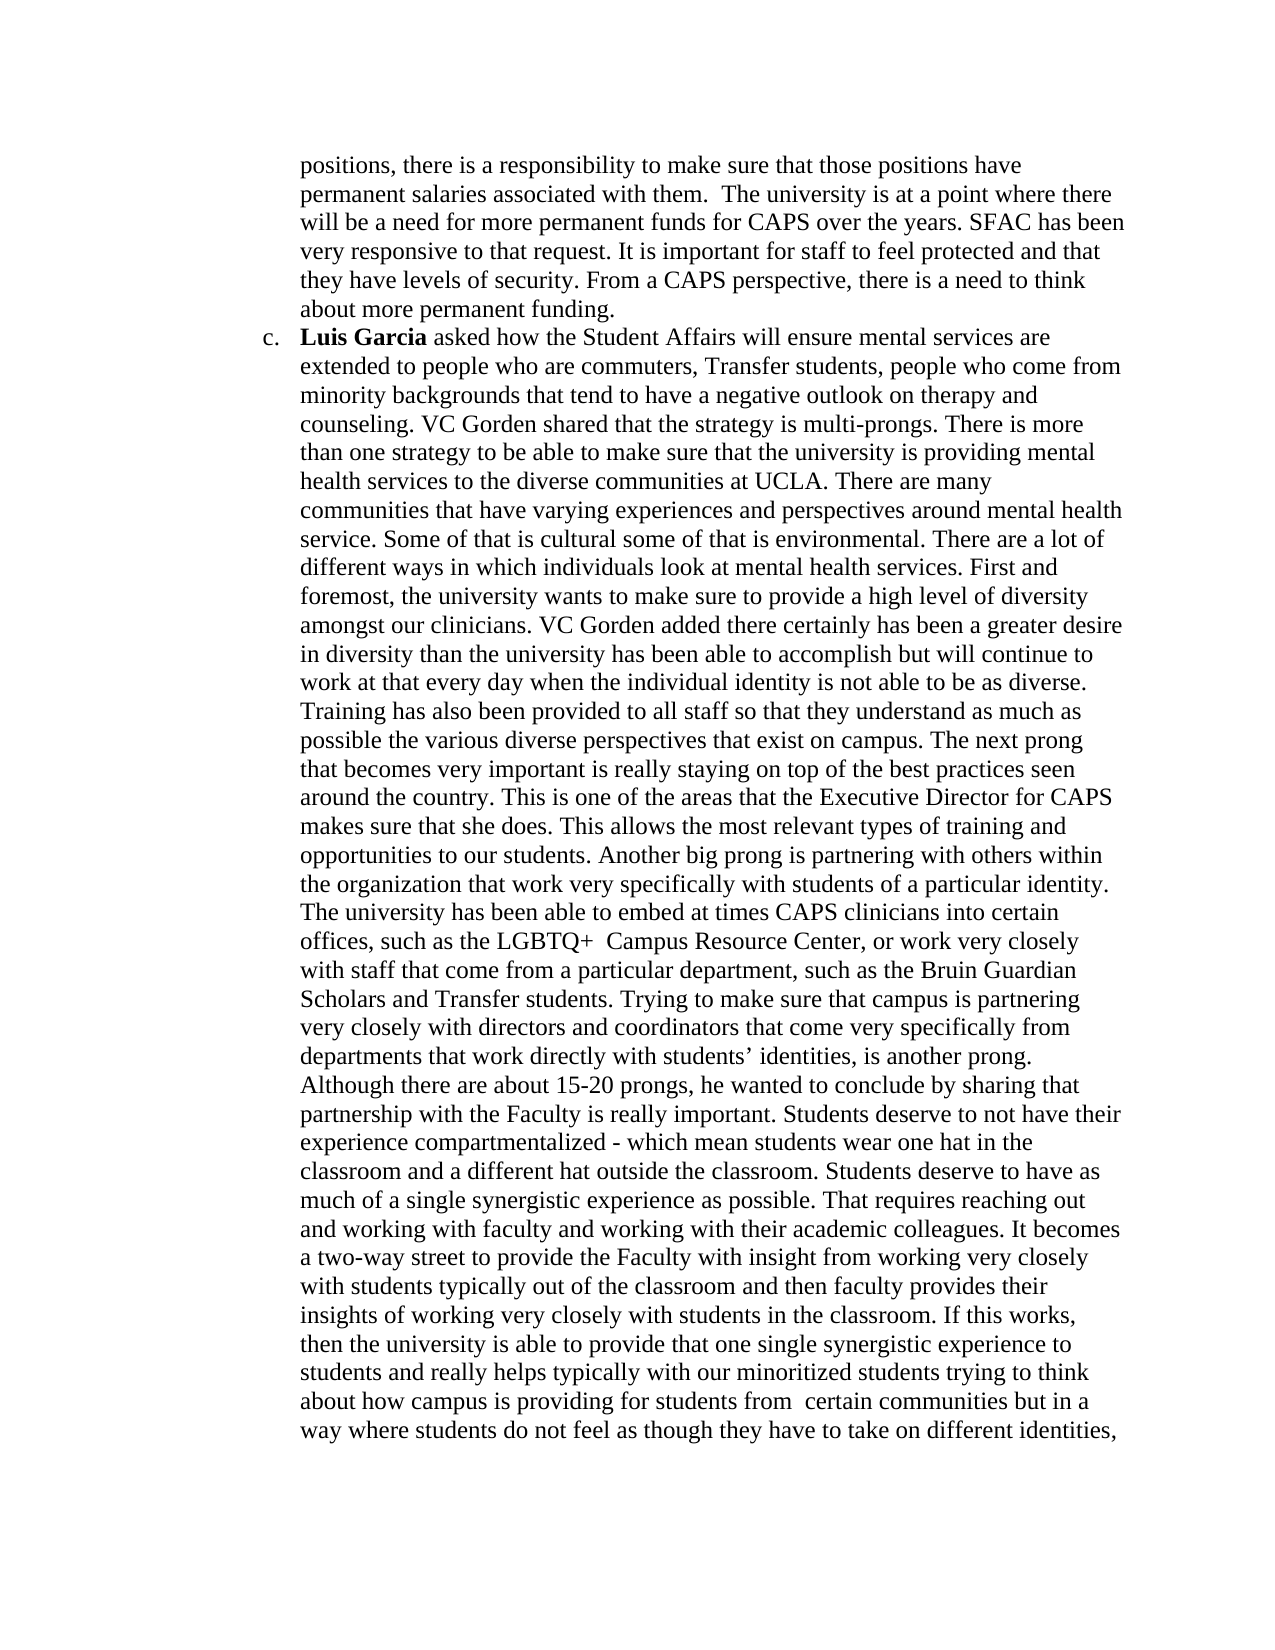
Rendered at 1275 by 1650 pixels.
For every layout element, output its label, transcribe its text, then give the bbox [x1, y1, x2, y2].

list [262, 150, 1125, 322]
